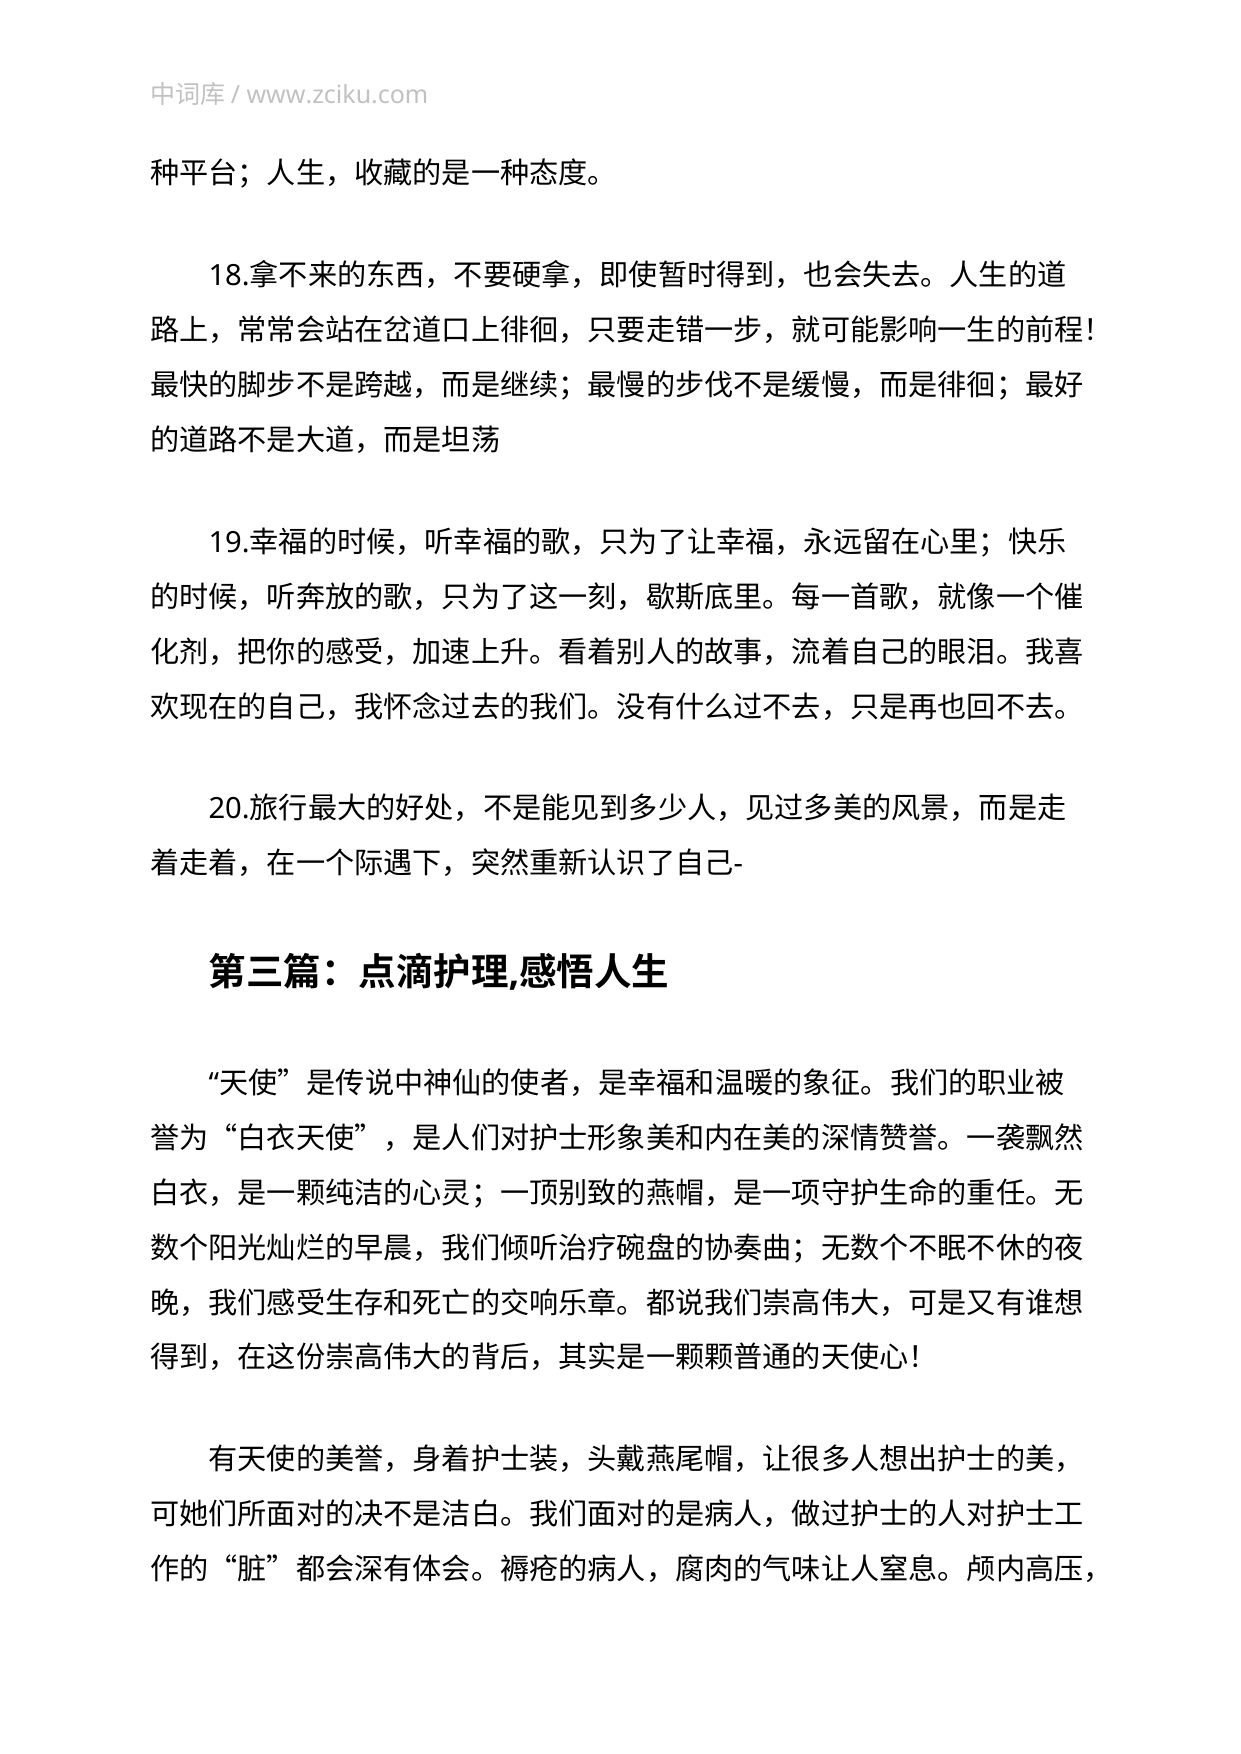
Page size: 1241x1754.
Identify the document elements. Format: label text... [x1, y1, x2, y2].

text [150, 150, 1090, 192]
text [150, 1436, 1090, 1588]
text 18.拿不来的东西，不要硬拿，即使暂时得到，也会失去。人生的道路上，常常会站在岔道口上徘徊，只要走错一步，就可能影响一生的前程！最快的脚步不是跨越，而是继续；最慢的步伐不是缓慢，而是徘徊；最好的道路不是大道，而是坦荡 [150, 252, 1090, 459]
text “天使”是传说中神仙的使者，是幸福和温暖的象征。我们的职业被誉为“白衣天使”，是人们对护士形象美和内在美的深情赞誉。一袭飘然白衣，是一颗纯洁的心灵；一顶别致的燕帽，是一项守护生命的重任。无数个阳光灿烂的早晨，我们倾听治疗碗盘的协奏曲；无数个不眠不休的夜晚，我们感受生存和死亡的交响乐章。都说我们崇高伟大，可是又有谁想得到，在这份崇高伟大的背后，其实是一颗颗普通的天使心！ [150, 1059, 1090, 1376]
text 19.幸福的时候，听幸福的歌，只为了让幸福，永远留在心里；快乐的时候，听奔放的歌，只为了这一刻，歇斯底里。每一首歌，就像一个催化剂，把你的感受，加速上升。看着别人的故事，流着自己的眼泪。我喜欢现在的自己，我怀念过去的我们。没有什么过不去，只是再也回不去。 [150, 518, 1090, 725]
text 20.旅行最大的好处，不是能见到多少人，见过多美的风景，而是走着走着，在一个际遇下，突然重新认识了自己- [150, 785, 1090, 882]
text 第三篇：点滴护理,感悟人生 [150, 942, 1090, 996]
